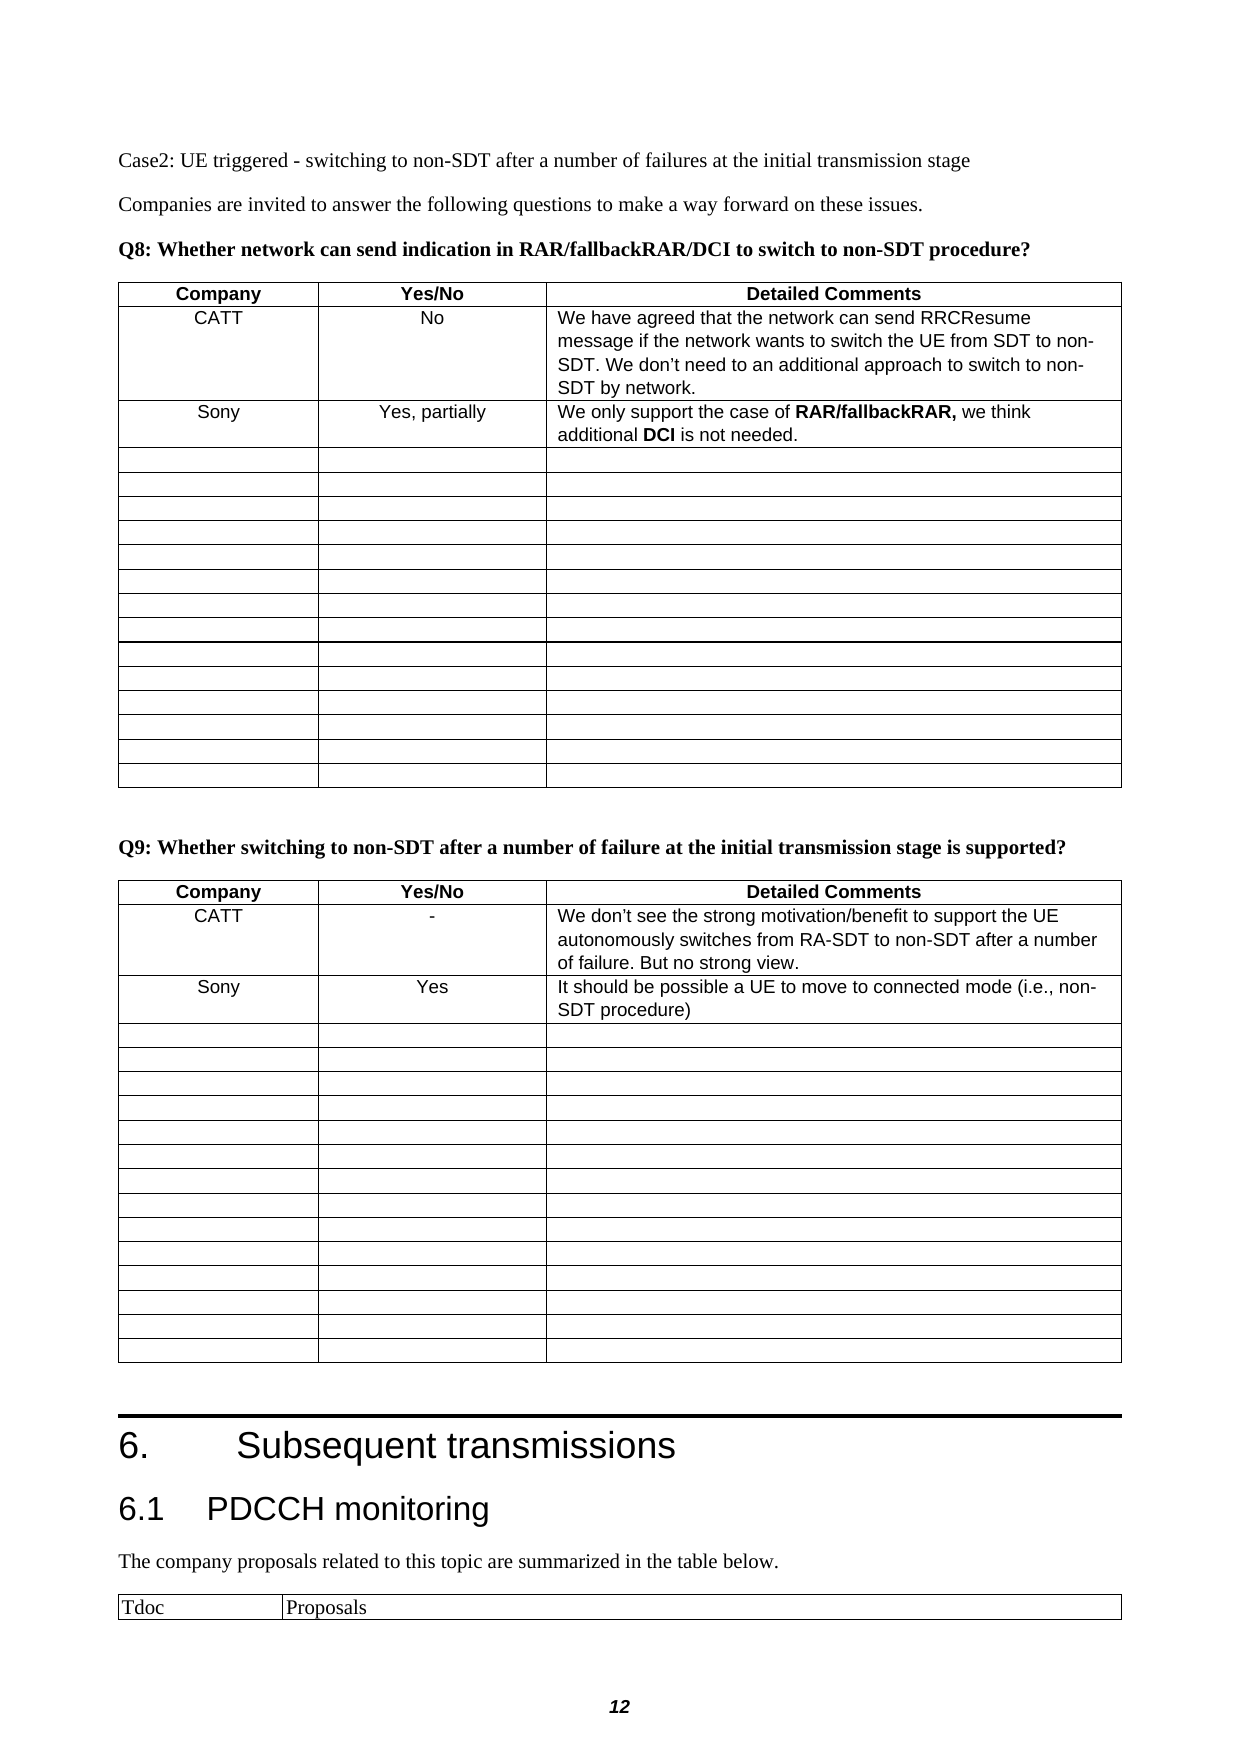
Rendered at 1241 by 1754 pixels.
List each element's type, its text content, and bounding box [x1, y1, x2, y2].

table_cell [547, 667, 1121, 690]
table_cell [119, 497, 318, 520]
table_cell [319, 1048, 546, 1071]
table_cell [547, 545, 1121, 569]
table_cell [547, 1315, 1121, 1338]
table_cell [119, 740, 318, 763]
table_cell [319, 715, 546, 738]
table_cell [319, 521, 546, 544]
table_cell [547, 594, 1121, 617]
table_cell [319, 1072, 546, 1095]
table_cell No [319, 307, 546, 400]
table_cell [319, 473, 546, 496]
table_cell [319, 1242, 546, 1265]
table_cell [119, 1339, 318, 1362]
table_cell [119, 618, 318, 641]
table_cell [119, 594, 318, 617]
table_cell CATT [119, 905, 318, 975]
table_cell [119, 1266, 318, 1289]
table_cell [319, 740, 546, 763]
table_cell [119, 1291, 318, 1314]
table_cell [547, 1291, 1121, 1314]
table_cell [547, 691, 1121, 714]
table_header Detailed Comments [547, 283, 1121, 306]
table_cell [547, 1194, 1121, 1217]
table_cell [547, 497, 1121, 520]
table_cell [547, 1169, 1121, 1192]
table_cell [547, 448, 1121, 472]
text The company proposals related to this topic are summarized in the table below. [118, 1549, 1122, 1573]
text Q8: Whether network can send indication in RAR/fallbackRAR/DCI to switch to non-SDT procedure? [118, 237, 1122, 261]
table_cell We have agreed that the network can send RRCResume message if the network wants to switch the UE from SDT to non-SDT. We don’t need to an additional approach to switch to non-SDT by network. [547, 307, 1121, 400]
text Case2: UE triggered - switching to non-SDT after a number of failures at the initial transmission stage [118, 147, 1122, 172]
table_header Company [119, 283, 318, 306]
table_cell [119, 715, 318, 738]
subtitle 6.1 PDCCH monitoring [118, 1489, 1122, 1527]
table_cell Sony [119, 401, 318, 447]
table_cell [319, 594, 546, 617]
table_header Company [119, 881, 318, 904]
table_cell [119, 1121, 318, 1144]
table_cell [119, 643, 318, 666]
table_cell [319, 545, 546, 569]
table_cell [319, 570, 546, 593]
table_cell Yes [319, 976, 546, 1022]
table_header Detailed Comments [547, 881, 1121, 904]
table_cell [119, 1072, 318, 1095]
table_cell [319, 1266, 546, 1289]
table_cell [547, 764, 1121, 787]
table_cell [119, 1169, 318, 1192]
table_cell [319, 1339, 546, 1362]
table_cell [547, 1024, 1121, 1047]
table_cell [547, 715, 1121, 738]
table_header Yes/No [319, 881, 546, 904]
table_cell [119, 570, 318, 593]
table_cell [119, 1145, 318, 1168]
table_cell [319, 1291, 546, 1314]
table_cell [119, 691, 318, 714]
table_cell [547, 618, 1121, 641]
table_cell [547, 473, 1121, 496]
table_cell [119, 521, 318, 544]
table_cell [319, 1096, 546, 1119]
table_cell [119, 1218, 318, 1241]
text Companies are invited to answer the following questions to make a way forward on these issues. [118, 192, 1122, 216]
table_cell [547, 1048, 1121, 1071]
table_cell [319, 764, 546, 787]
table_cell [547, 521, 1121, 544]
table_cell [119, 667, 318, 690]
table_cell [119, 1194, 318, 1217]
table_header Proposals [283, 1595, 1121, 1619]
table_cell [547, 1242, 1121, 1265]
table_cell It should be possible a UE to move to connected mode (i.e., non-SDT procedure) [547, 976, 1121, 1022]
table_cell [319, 1218, 546, 1241]
table_cell [319, 448, 546, 472]
table_cell [319, 497, 546, 520]
table_cell [547, 1218, 1121, 1241]
table_cell [547, 1339, 1121, 1362]
table_cell [319, 1121, 546, 1144]
table_cell [547, 1266, 1121, 1289]
table_cell [319, 1145, 546, 1168]
table_cell [119, 545, 318, 569]
table_cell [319, 1194, 546, 1217]
table_cell Sony [119, 976, 318, 1022]
table_cell [319, 618, 546, 641]
table_cell - [319, 905, 546, 975]
table_cell [547, 740, 1121, 763]
table_cell [547, 1145, 1121, 1168]
table_cell [319, 643, 546, 666]
table_cell [319, 1315, 546, 1338]
table_cell [119, 1024, 318, 1047]
text Q9: Whether switching to non-SDT after a number of failure at the initial transmission stage is supported? [118, 835, 1122, 859]
table_cell [547, 643, 1121, 666]
table_cell [319, 1024, 546, 1047]
table_cell [319, 691, 546, 714]
table_cell [547, 1072, 1121, 1095]
table_cell [119, 1048, 318, 1071]
table_cell [547, 1121, 1121, 1144]
table_cell [119, 473, 318, 496]
table_cell [547, 1096, 1121, 1119]
table_cell [319, 1169, 546, 1192]
table_cell [119, 764, 318, 787]
table_header Yes/No [319, 283, 546, 306]
subtitle 6. Subsequent transmissions [118, 1418, 1122, 1467]
table_cell [119, 1096, 318, 1119]
table_cell [119, 448, 318, 472]
table_cell [119, 1242, 318, 1265]
table_cell We only support the case of RAR/fallbackRAR, we think additional DCI is not needed. [547, 401, 1121, 447]
table_cell CATT [119, 307, 318, 400]
table_header Tdoc [119, 1595, 282, 1619]
table_cell We don’t see the strong motivation/benefit to support the UE autonomously switches from RA-SDT to non-SDT after a number of failure. But no strong view. [547, 905, 1121, 975]
table_cell Yes, partially [319, 401, 546, 447]
table_cell [319, 667, 546, 690]
table_cell [119, 1315, 318, 1338]
table_cell [547, 570, 1121, 593]
